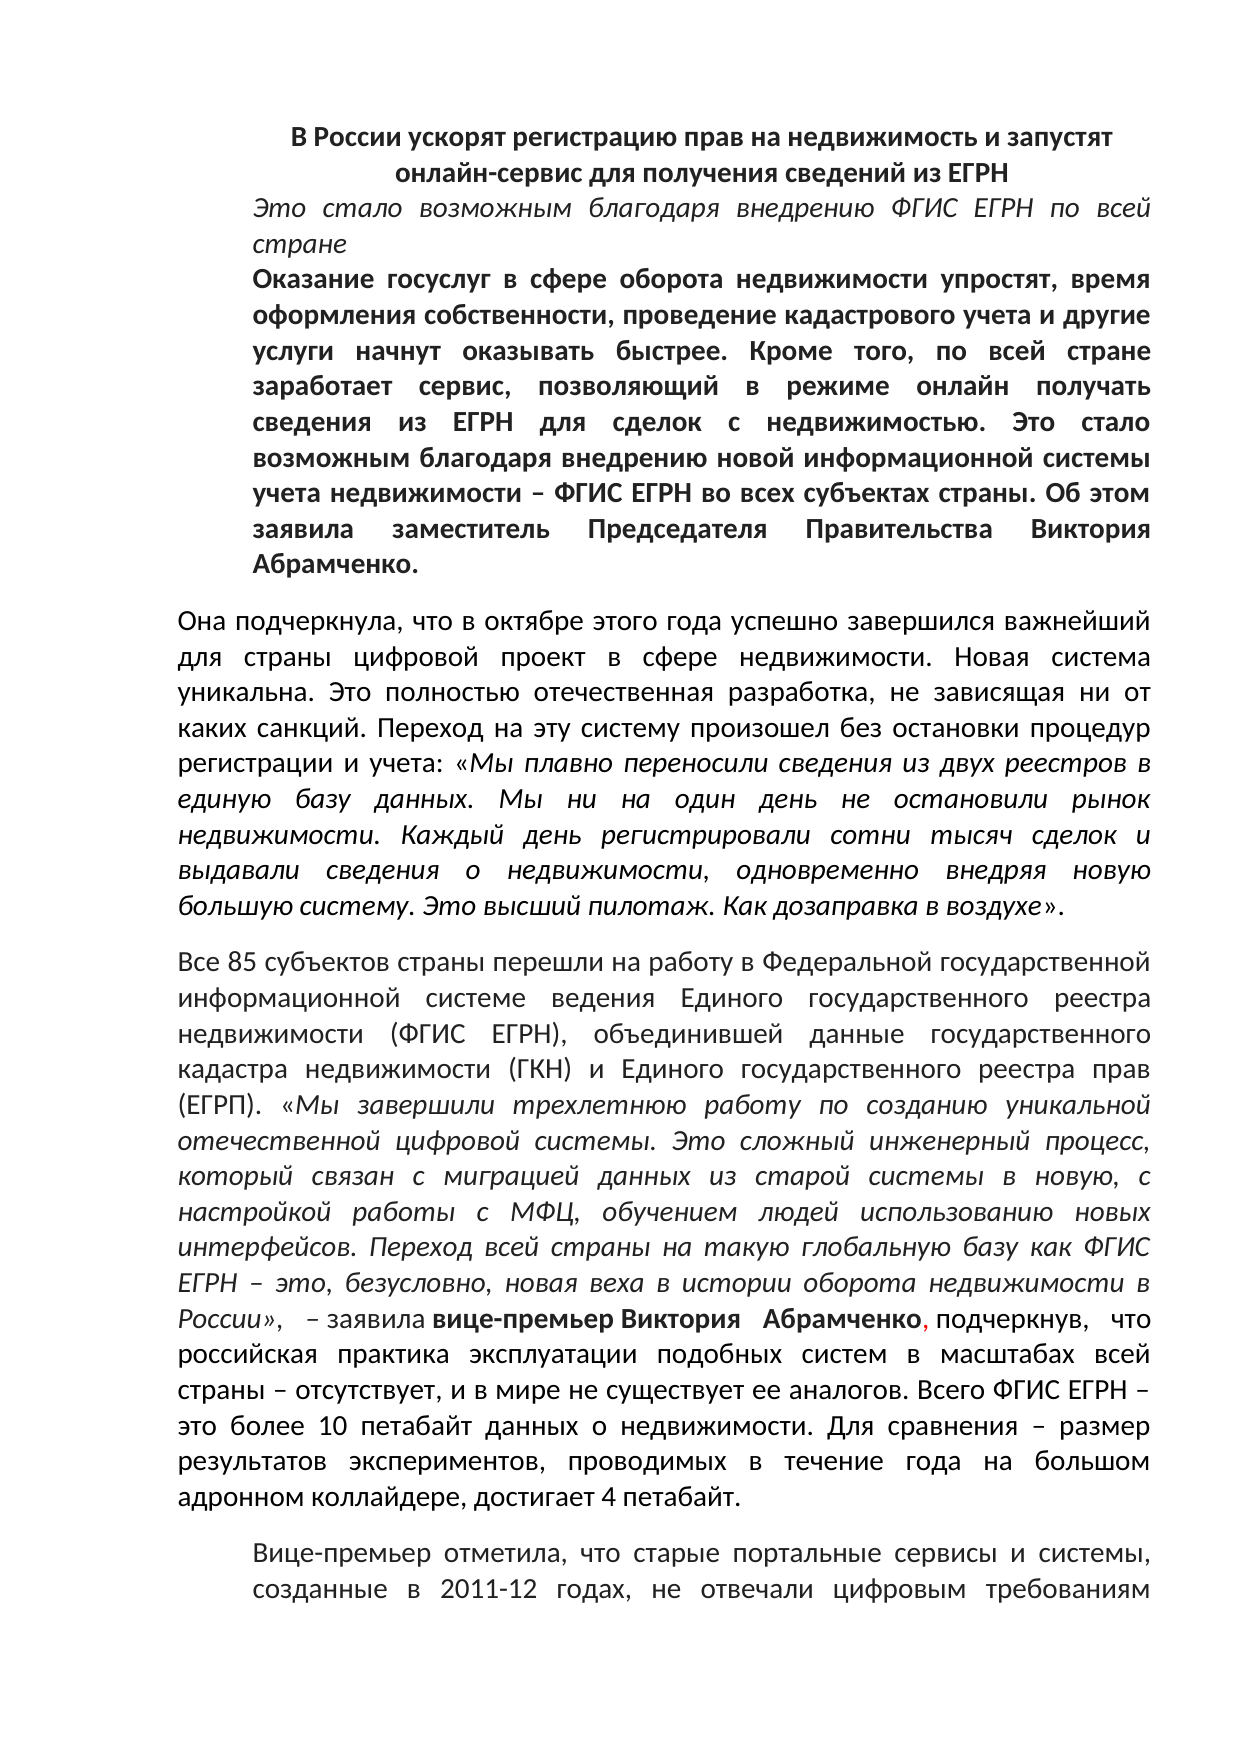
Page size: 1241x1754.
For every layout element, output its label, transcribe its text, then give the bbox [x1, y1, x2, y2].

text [252, 1534, 1152, 1606]
text В России ускорят регистрацию прав на недвижимость и запустят онлайн-сервис для получения сведений из ЕГРН [252, 118, 1152, 189]
text Она подчеркнула, что в октябре этого года успешно завершился важнейший для страны цифровой проект в сфере недвижимости. Новая система уникальна. Это полностью отечественная разработка, не зависящая ни от каких санкций. Переход на эту систему произошел без остановки процедур регистрации и учета: «Мы плавно переносили сведения из двух реестров в единую базу данных. Мы ни на один день не остановили рынок недвижимости. Каждый день регистрировали сотни тысяч сделок и выдавали сведения о недвижимости, одновременно внедряя новую большую систему. Это высший пилотаж. Как дозаправка в воздухе». [177, 602, 1152, 923]
text Все 85 субъектов страны перешли на работу в Федеральной государственной информационной системе ведения Единого государственного реестра недвижимости (ФГИС ЕГРН), объединившей данные государственного кадастра недвижимости (ГКН) и Единого государственного реестра прав (ЕГРП). «Мы завершили трехлетнюю работу по созданию уникальной отечественной цифровой системы. Это сложный инженерный процесс, который связан с миграцией данных из старой системы в новую, с настройкой работы с МФЦ, обучением людей использованию новых интерфейсов. Переход всей страны на такую глобальную базу как ФГИС ЕГРН – это, безусловно, новая веха в истории оборота недвижимости в России», – заявила вице-премьер Виктория Абрамченко, подчеркнув, что российская практика эксплуатации подобных систем в масштабах всей страны – отсутствует, и в мире не существует ее аналогов. Всего ФГИС ЕГРН – это более 10 петабайт данных о недвижимости. Для сравнения – размер результатов экспериментов, проводимых в течение года на большом адронном коллайдере, достигает 4 петабайт. [177, 943, 1152, 1513]
text Это стало возможным благодаря внедрению ФГИС ЕГРН по всей стране [252, 189, 1152, 261]
text Оказание госуслуг в сфере оборота недвижимости упростят, время оформления собственности, проведение кадастрового учета и другие услуги начнут оказывать быстрее. Кроме того, по всей стране заработает сервис, позволяющий в режиме онлайн получать сведения из ЕГРН для сделок с недвижимостью. Это стало возможным благодаря внедрению новой информационной системы учета недвижимости – ФГИС ЕГРН во всех субъектах страны. Об этом заявила заместитель Председателя Правительства Виктория Абрамченко. [252, 261, 1152, 581]
